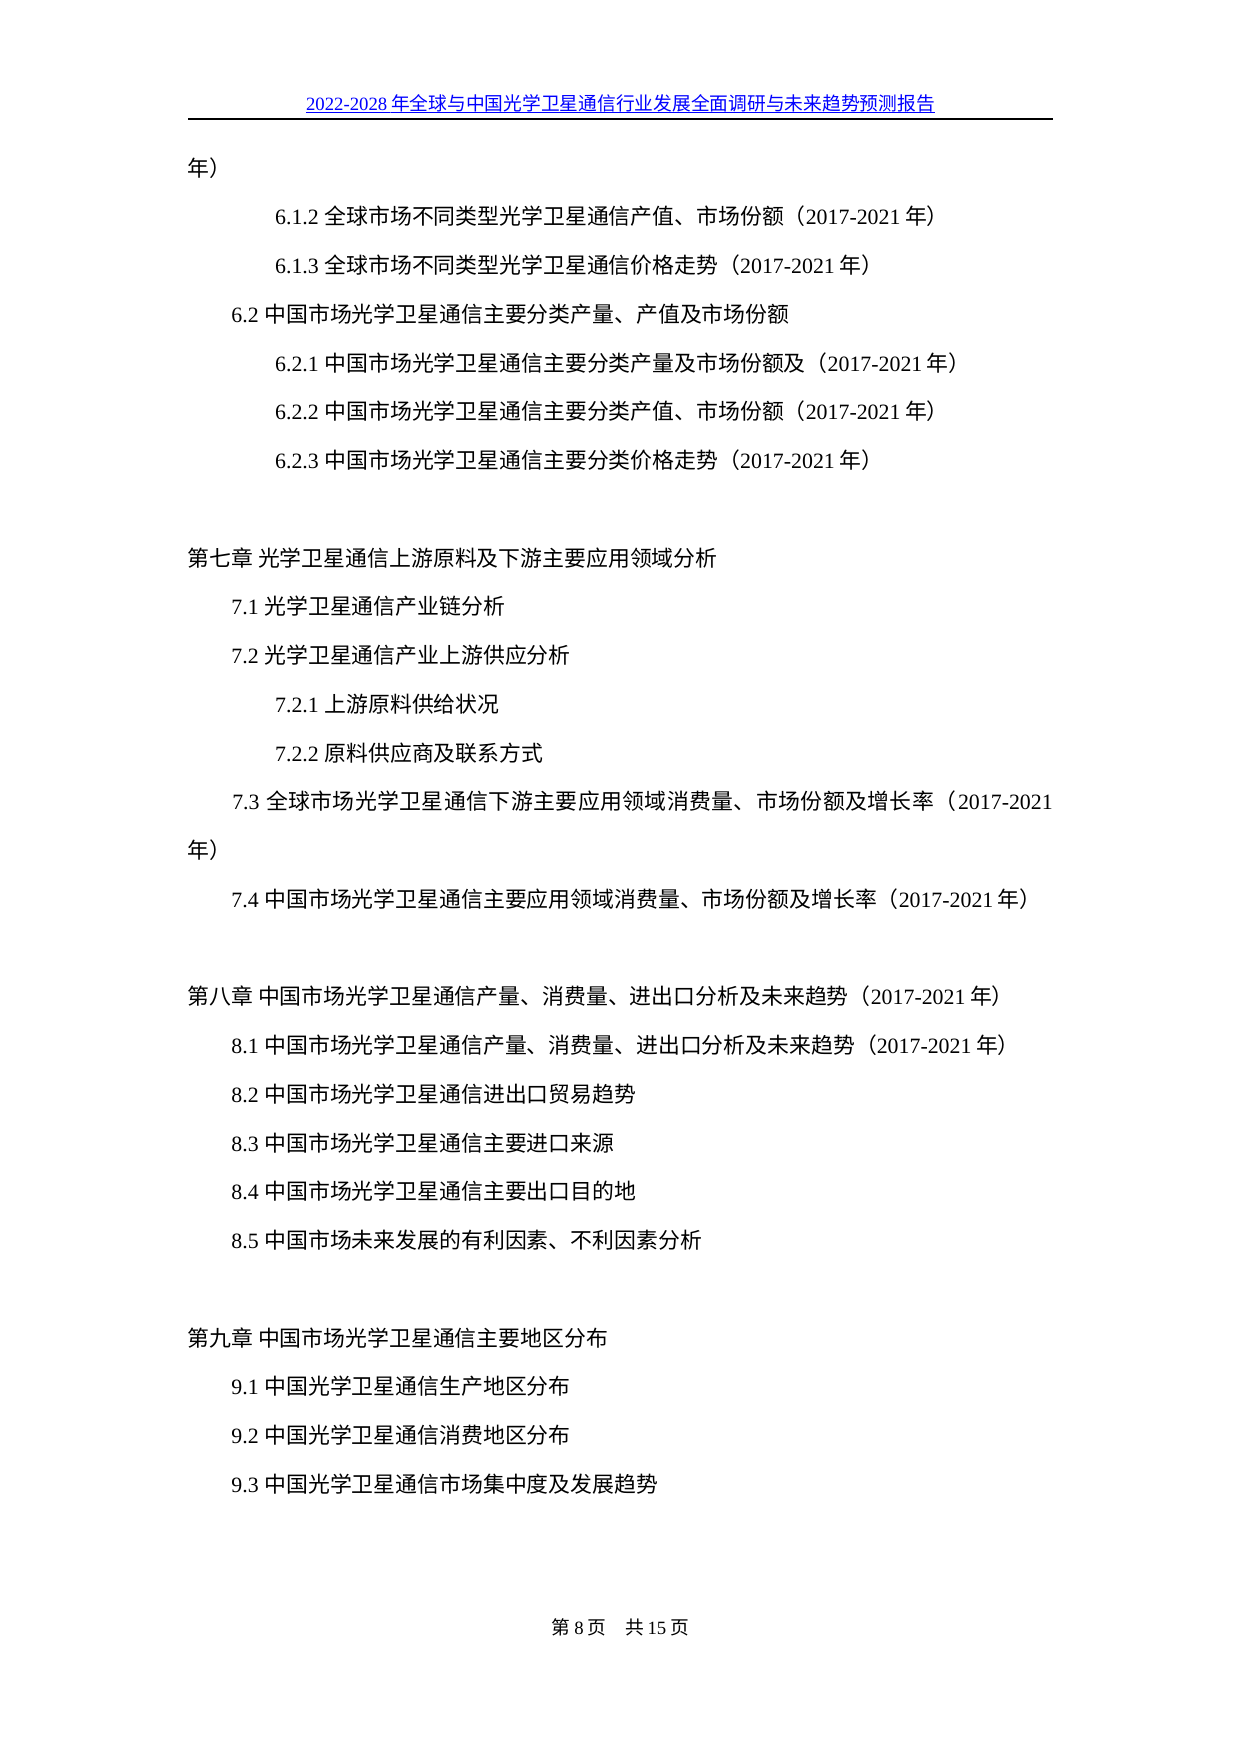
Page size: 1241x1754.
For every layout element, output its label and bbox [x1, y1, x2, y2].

text [187, 150, 1053, 1499]
